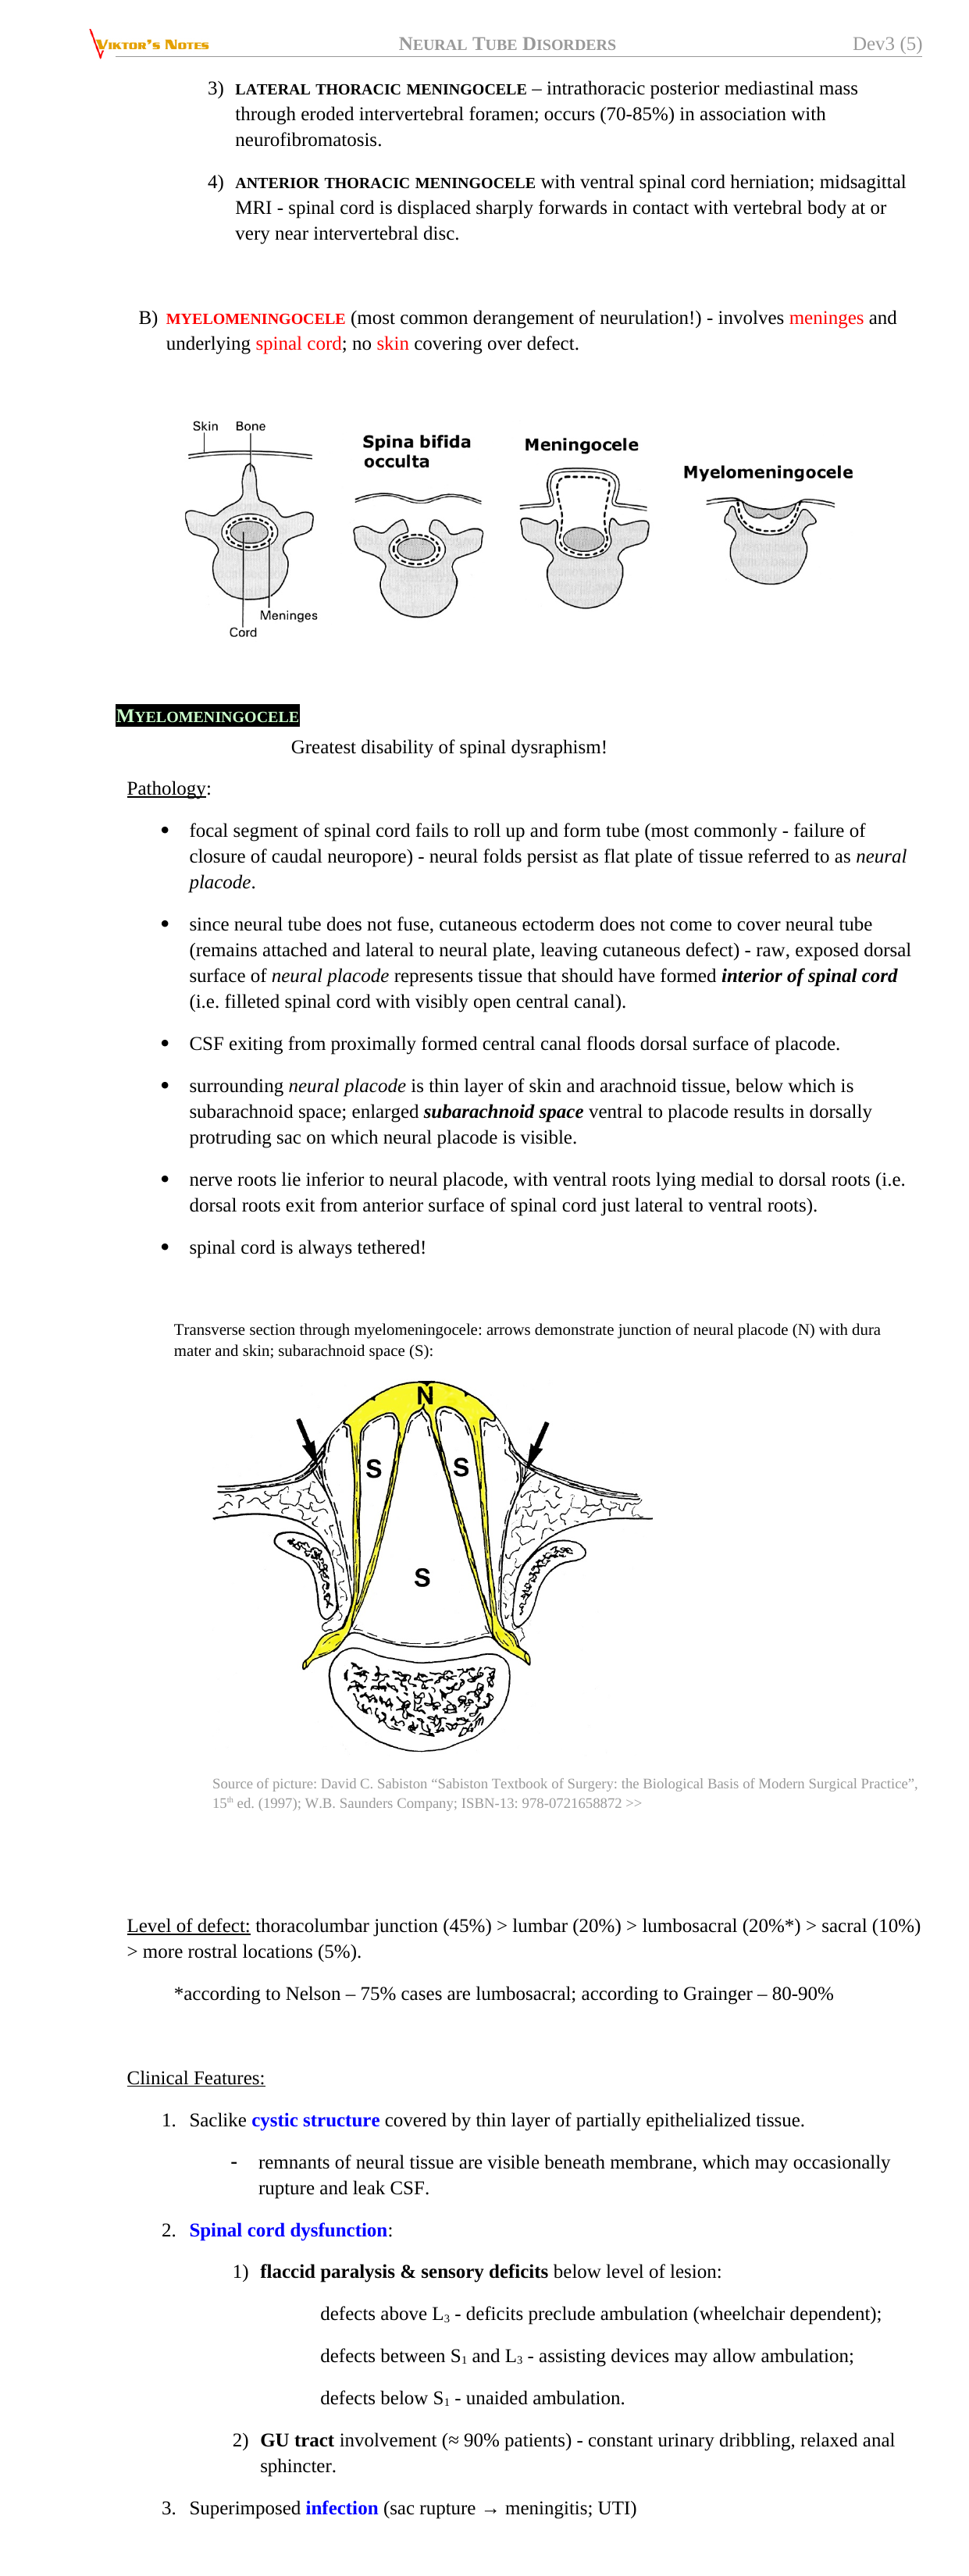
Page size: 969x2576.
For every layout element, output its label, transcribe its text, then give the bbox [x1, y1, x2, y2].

list since neural tube does not fuse, cutaneous ectoderm does not come to cover neural tube (remains attached and lateral to neural plate, leaving cutaneous defect) - raw, exposed dorsal surface of neural placode represents tissue that should have formed interior of spinal cord (i.e. filleted spinal cord with visibly open central canal). [162, 913, 922, 1012]
list focal segment of spinal cord fails to roll up and form tube (most commonly - failure of closure of caudal neuropore) - neural folds persist as flat plate of tissue referred to as neural placode. [162, 819, 922, 893]
text Source of picture: David C. Sabiston “Sabiston Textbook of Surgery: the Biological Basis of Modern Surgical Practice”, 15th ed. (1997); W.B. Saunders Company; ISBN-13: 978-0721658872 >> [212, 1775, 922, 1812]
list Superimposed infection (sac rupture → meningitis; UTI) [162, 2496, 922, 2519]
list remnants of neural tissue are visible beneath membrane, which may occasionally rupture and leak CSF. [230, 2151, 922, 2199]
list surrounding neural placode is thin layer of skin and arachnoid tissue, below which is subarachnoid space; enlarged subarachnoid space ventral to placode results in dorsally protruding sac on which neural placode is visible. [162, 1074, 922, 1148]
text *according to Nelson – 75% cases are lumbosacral; according to Grainger – 80-90% [174, 1982, 922, 2005]
list GU tract involvement (≈ 90% patients) - constant urinary dribbling, relaxed anal sphincter. [233, 2428, 922, 2477]
list spinal cord is always tethered! [162, 1236, 922, 1258]
text Transverse section through myelomeningocele: arrows demonstrate junction of neural placode (N) with dura mater and skin; subarachnoid space (S): [174, 1319, 922, 1360]
list CSF exiting from proximally formed central canal floods dorsal surface of placode. [162, 1032, 922, 1055]
picture [87, 29, 210, 61]
text defects below S1 - unaided ambulation. [320, 2386, 922, 2409]
text Greatest disability of spinal dysraphism! [291, 735, 922, 757]
list nerve roots lie inferior to neural placode, with ventral roots lying medial to dorsal roots (i.e. dorsal roots exit from anterior surface of spinal cord just lateral to ventral roots). [162, 1168, 922, 1216]
list Saclike cystic structure covered by thin layer of partially epithelialized tissue. [162, 2108, 922, 2131]
picture [176, 415, 862, 643]
picture [212, 1379, 653, 1756]
list flaccid paralysis & sensory deficits below level of lesion: [233, 2261, 922, 2282]
text defects between S1 and L3 - assisting devices may allow ambulation; [320, 2344, 922, 2367]
list anterior thoracic meningocele with ventral spinal cord herniation; midsagittal MRI - spinal cord is displaced sharply forwards in contact with vertebral body at or very near intervertebral disc. [208, 170, 922, 244]
subtitle Clinical Features: [126, 2066, 922, 2089]
list Spinal cord dysfunction: [162, 2218, 922, 2240]
text Pathology: [126, 777, 922, 799]
text Myelomeningocele [116, 704, 300, 727]
list lateral thoracic meningocele – intrathoracic posterior mediastinal mass through eroded intervertebral foramen; occurs (70-85%) in association with neurofibromatosis. [208, 76, 922, 151]
text Level of defect: thoracolumbar junction (45%) > lumbar (20%) > lumbosacral (20%*) > sacral (10%) > more rostral locations (5%). [126, 1914, 922, 1962]
list myelomeningocele (most common derangement of neurulation!) - involves meninges and underlying spinal cord; no skin covering over defect. [138, 306, 922, 354]
text defects above L3 - deficits preclude ambulation (wheelchair dependent); [320, 2302, 922, 2325]
